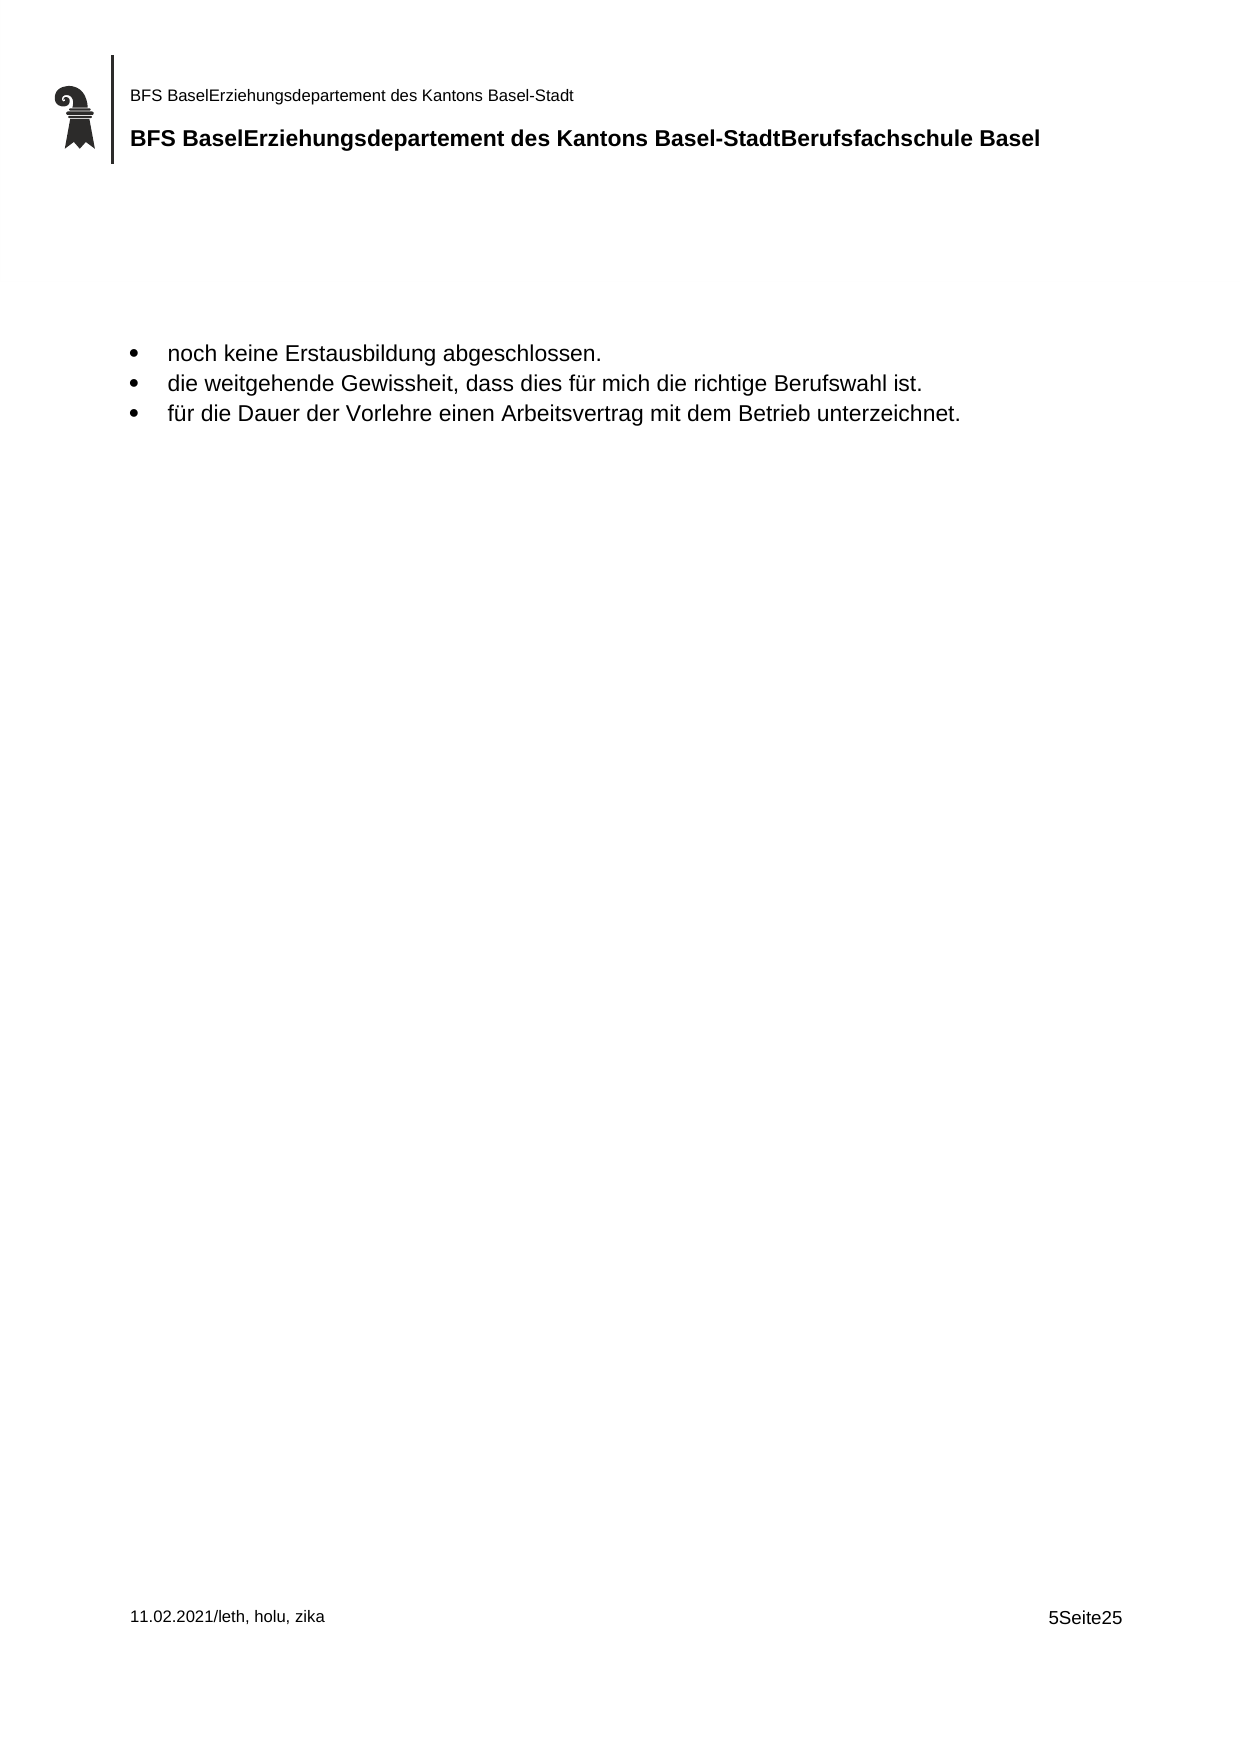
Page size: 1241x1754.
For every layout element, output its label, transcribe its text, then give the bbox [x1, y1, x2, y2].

list die weitgehende Gewissheit, dass dies für mich die richtige Berufswahl ist. [130, 370, 1122, 396]
list noch keine Erstausbildung abgeschlossen. [130, 340, 1122, 366]
list für die Dauer der Vorlehre einen Arbeitsvertrag mit dem Betrieb unterzeichnet. [130, 400, 1122, 426]
